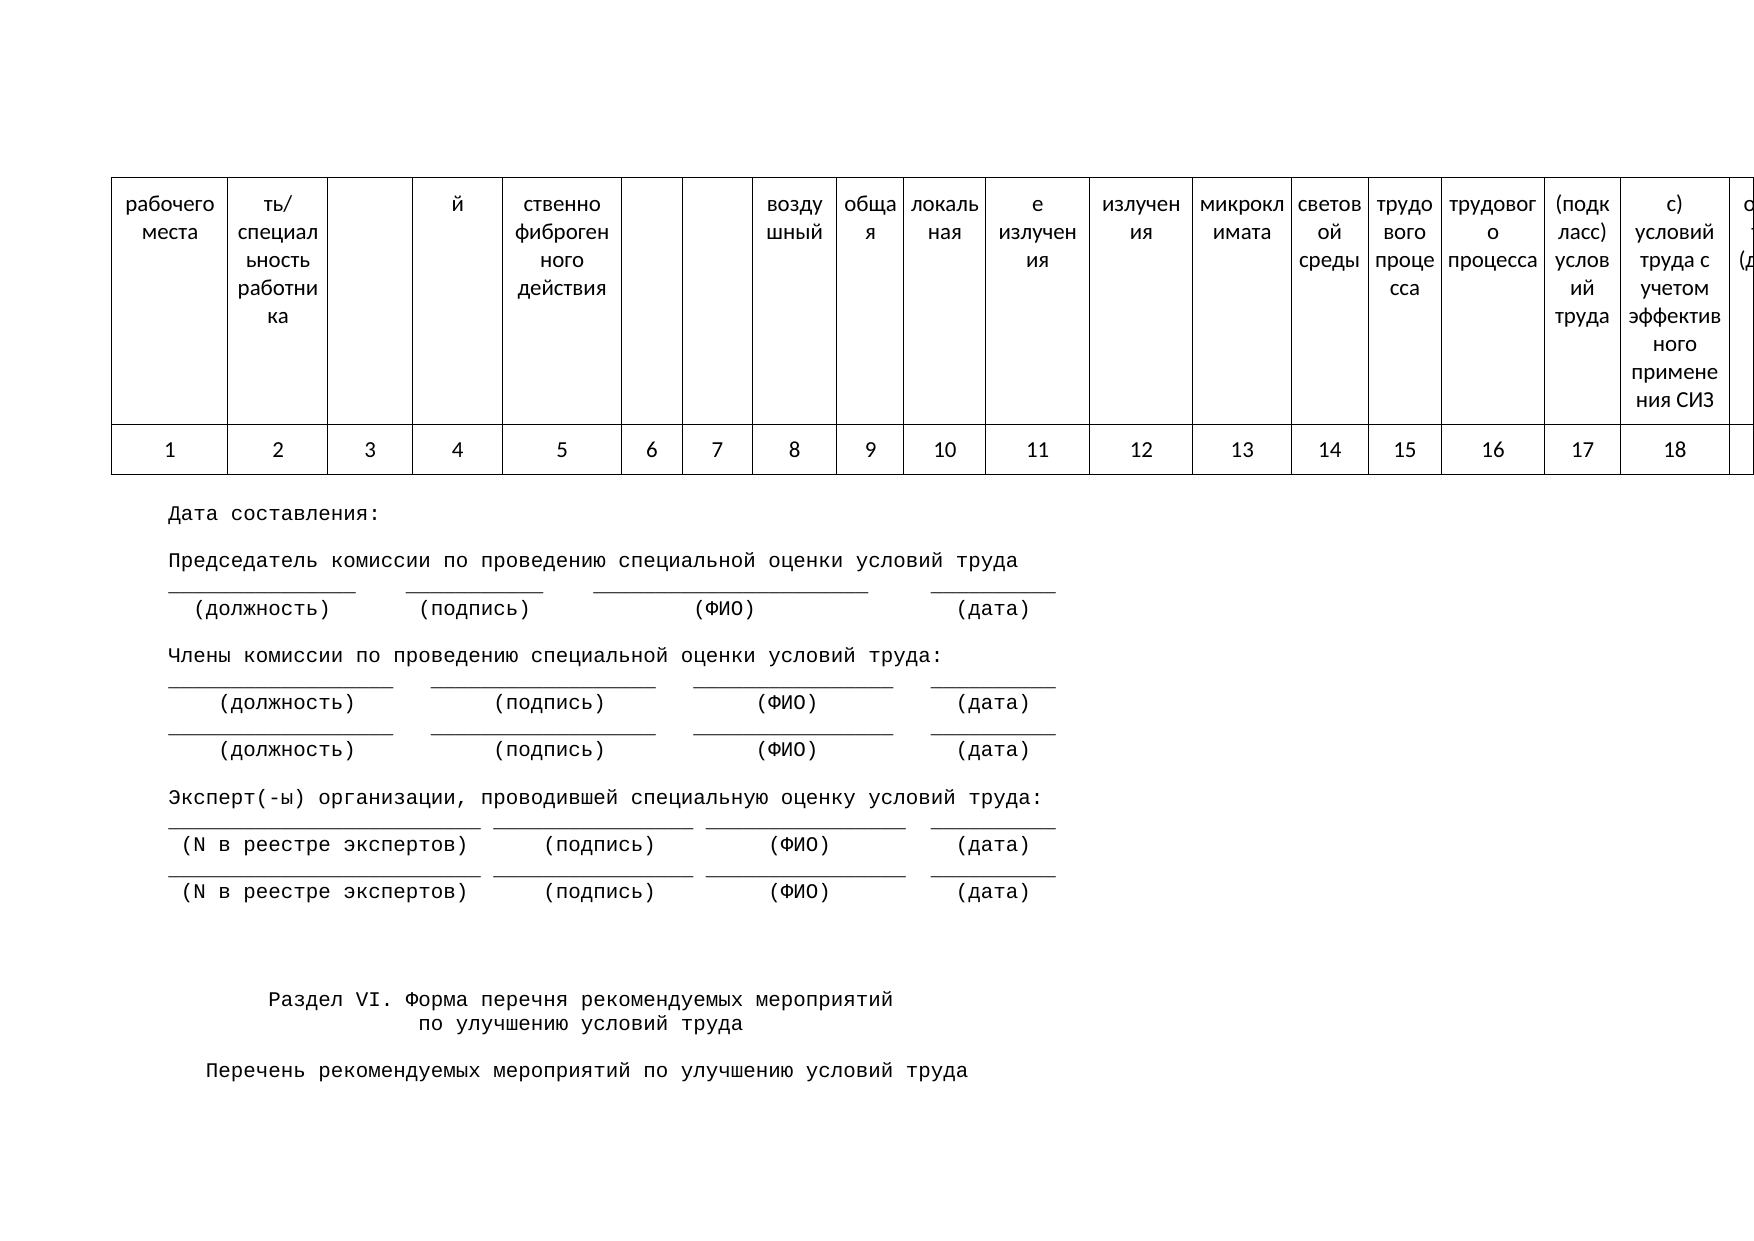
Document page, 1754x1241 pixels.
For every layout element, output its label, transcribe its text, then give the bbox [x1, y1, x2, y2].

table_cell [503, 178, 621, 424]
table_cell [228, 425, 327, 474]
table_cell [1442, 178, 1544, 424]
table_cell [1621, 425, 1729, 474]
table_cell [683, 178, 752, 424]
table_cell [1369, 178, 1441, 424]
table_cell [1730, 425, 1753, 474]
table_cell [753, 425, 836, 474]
text (N в реестре экспертов) (подпись) (ФИО) (дата) [118, 834, 1636, 858]
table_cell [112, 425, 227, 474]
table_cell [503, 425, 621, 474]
text по улучшению условий труда [118, 1013, 1636, 1036]
text Раздел VI. Форма перечня рекомендуемых мероприятий [118, 989, 1636, 1013]
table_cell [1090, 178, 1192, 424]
text Дата составления: [118, 503, 1636, 527]
text Перечень рекомендуемых мероприятий по улучшению условий труда [118, 1060, 1636, 1084]
text (N в реестре экспертов) (подпись) (ФИО) (дата) [118, 881, 1636, 905]
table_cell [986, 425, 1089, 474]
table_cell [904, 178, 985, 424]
text (должность) (подпись) (ФИО) (дата) [118, 692, 1636, 716]
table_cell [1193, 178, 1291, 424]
text (должность) (подпись) (ФИО) (дата) [118, 739, 1636, 763]
text _________________________ ________________ ________________ __________ [118, 858, 1636, 881]
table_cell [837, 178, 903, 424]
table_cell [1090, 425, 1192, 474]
text _______________ ___________ ______________________ __________ [118, 574, 1636, 598]
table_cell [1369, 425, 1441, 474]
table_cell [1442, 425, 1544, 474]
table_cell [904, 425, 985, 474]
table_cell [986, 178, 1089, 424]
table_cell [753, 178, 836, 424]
text Эксперт(-ы) организации, проводившей специальную оценку условий труда: [118, 787, 1636, 810]
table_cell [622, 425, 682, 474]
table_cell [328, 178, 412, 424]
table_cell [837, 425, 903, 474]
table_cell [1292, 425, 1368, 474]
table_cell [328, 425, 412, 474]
text Члены комиссии по проведению специальной оценки условий труда: [118, 645, 1636, 668]
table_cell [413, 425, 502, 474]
text __________________ __________________ ________________ __________ [118, 668, 1636, 692]
text Председатель комиссии по проведению специальной оценки условий труда [118, 550, 1636, 574]
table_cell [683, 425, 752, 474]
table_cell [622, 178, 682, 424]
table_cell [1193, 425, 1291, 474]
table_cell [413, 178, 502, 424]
text (должность) (подпись) (ФИО) (дата) [118, 598, 1636, 621]
text _________________________ ________________ ________________ __________ [118, 810, 1636, 834]
text __________________ __________________ ________________ __________ [118, 716, 1636, 739]
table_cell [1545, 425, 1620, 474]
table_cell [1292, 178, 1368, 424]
